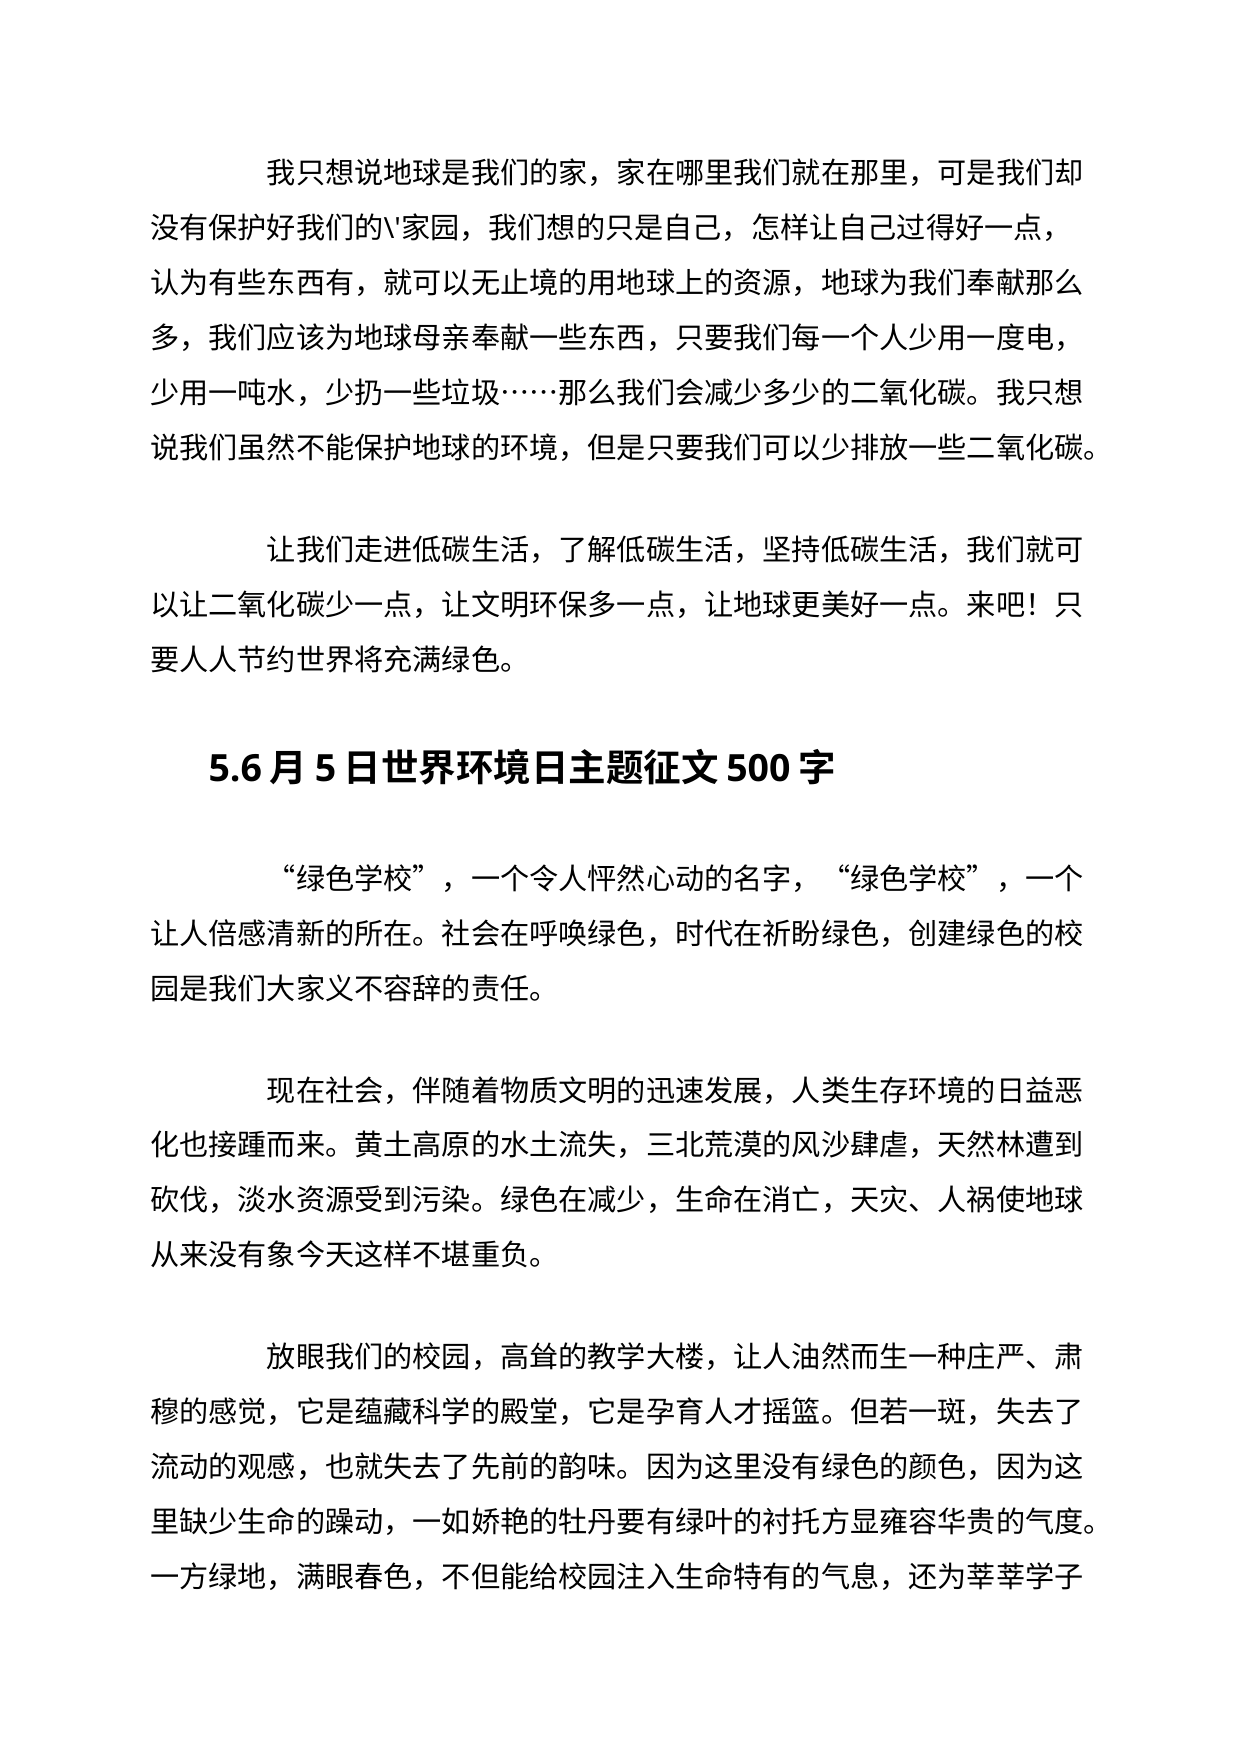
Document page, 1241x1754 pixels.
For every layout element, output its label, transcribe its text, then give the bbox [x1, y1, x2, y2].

text “绿色学校”，一个令人怦然心动的名字，“绿色学校”，一个让人倍感清新的所在。社会在呼唤绿色，时代在祈盼绿色，创建绿色的校园是我们大家义不容辞的责任。 [150, 856, 1090, 1008]
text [150, 1333, 1090, 1595]
text 现在社会，伴随着物质文明的迅速发展，人类生存环境的日益恶化也接踵而来。黄土高原的水土流失，三北荒漠的风沙肆虐，天然林遭到砍伐，淡水资源受到污染。绿色在减少，生命在消亡，天灾、人祸使地球从来没有象今天这样不堪重负。 [150, 1067, 1090, 1274]
text 让我们走进低碳生活，了解低碳生活，坚持低碳生活，我们就可以让二氧化碳少一点，让文明环保多一点，让地球更美好一点。来吧！只要人人节约世界将充满绿色。 [150, 526, 1090, 678]
text 5.6月5日世界环境日主题征文500字 [150, 738, 1090, 792]
text 我只想说地球是我们的家，家在哪里我们就在那里，可是我们却没有保护好我们的\'家园，我们想的只是自己，怎样让自己过得好一点，认为有些东西有，就可以无止境的用地球上的资源，地球为我们奉献那么多，我们应该为地球母亲奉献一些东西，只要我们每一个人少用一度电，少用一吨水，少扔一些垃圾……那么我们会减少多少的二氧化碳。我只想说我们虽然不能保护地球的环境，但是只要我们可以少排放一些二氧化碳。 [150, 150, 1090, 467]
